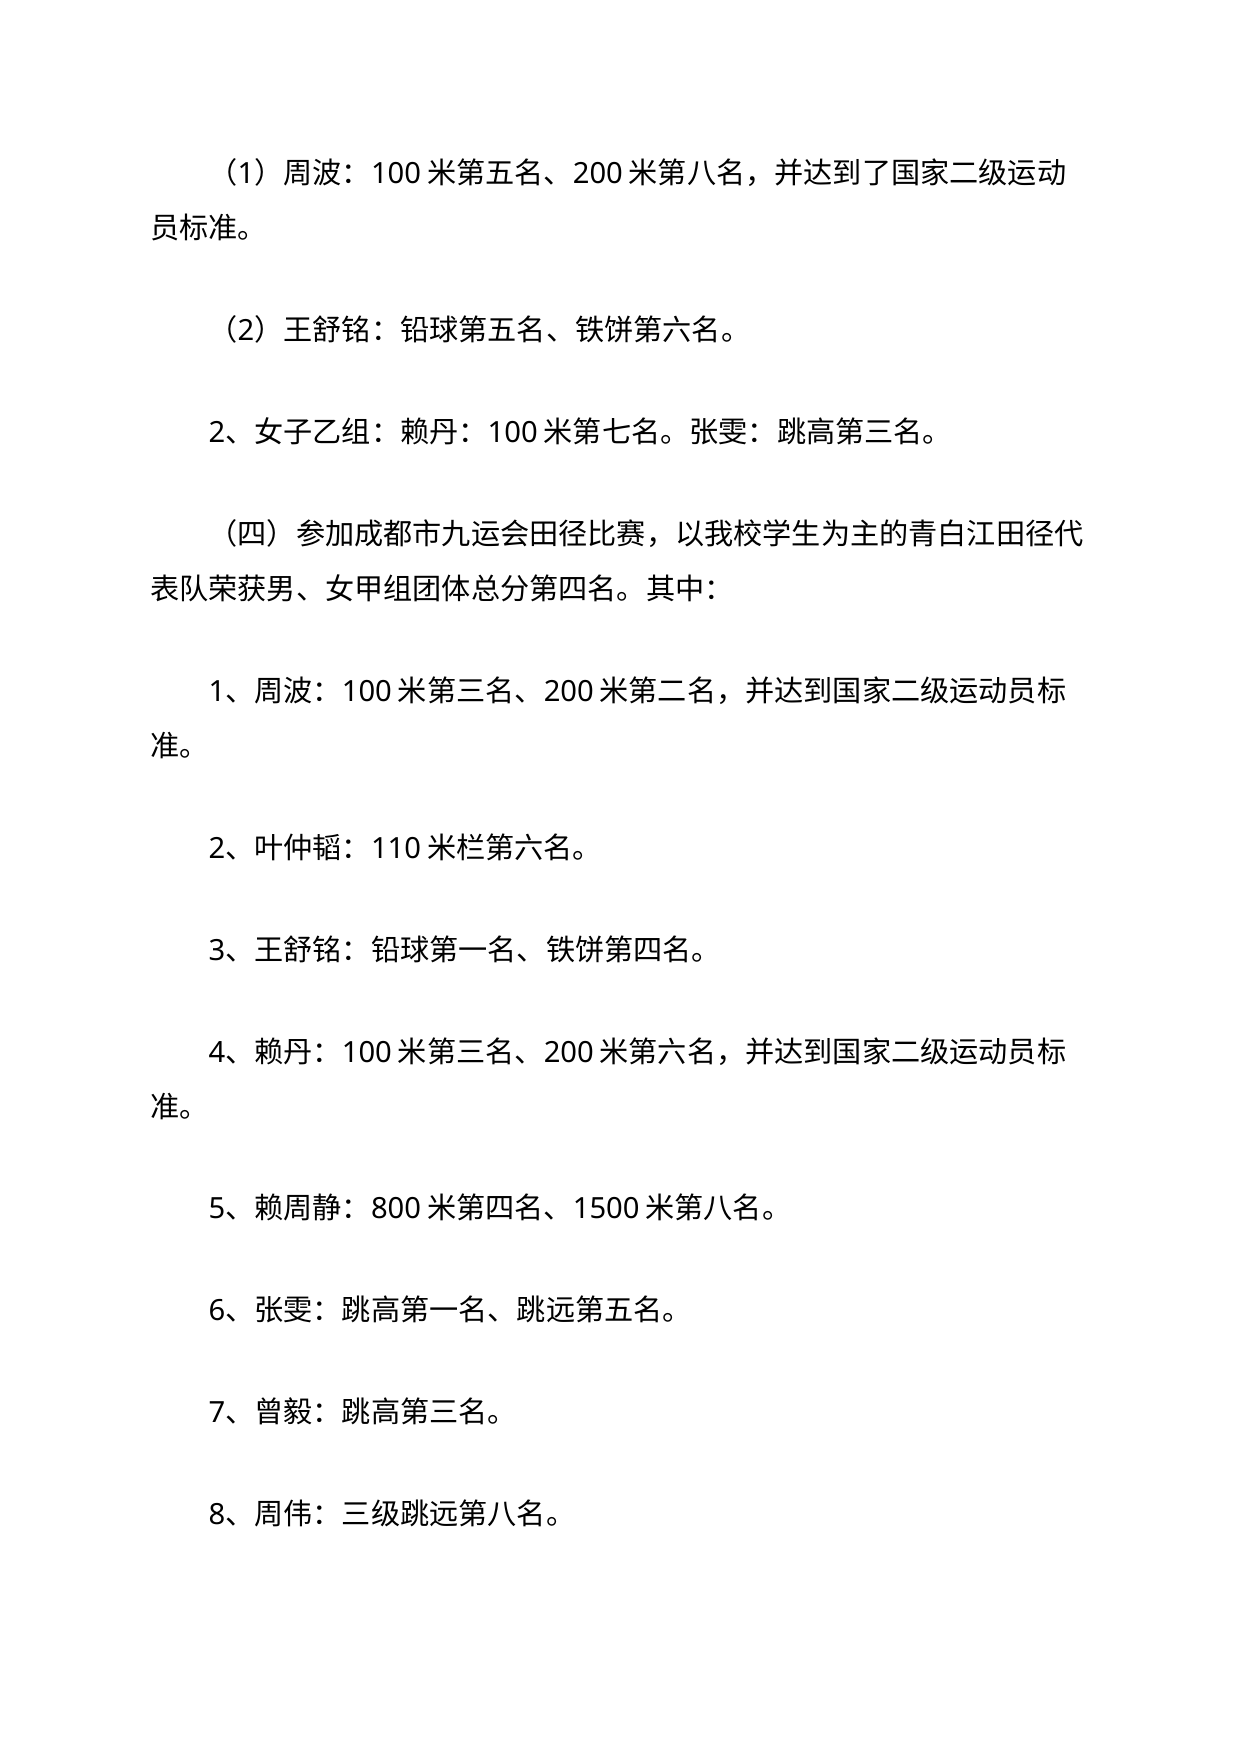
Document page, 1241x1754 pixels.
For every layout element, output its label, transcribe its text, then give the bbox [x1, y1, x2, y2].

text 2、叶仲韬：110米栏第六名。 [150, 824, 1090, 867]
text 5、赖周静：800米第四名、1500米第八名。 [150, 1185, 1090, 1227]
text 1、周波：100米第三名、200米第二名，并达到国家二级运动员标准。 [150, 667, 1090, 765]
text 8、周伟：三级跳远第八名。 [150, 1491, 1090, 1533]
text （四）参加成都市九运会田径比赛，以我校学生为主的青白江田径代表队荣获男、女甲组团体总分第四名。其中： [150, 511, 1090, 608]
text 7、曾毅：跳高第三名。 [150, 1389, 1090, 1431]
text 3、王舒铭：铅球第一名、铁饼第四名。 [150, 926, 1090, 968]
text 4、赖丹：100米第三名、200米第六名，并达到国家二级运动员标准。 [150, 1028, 1090, 1125]
text 6、张雯：跳高第一名、跳远第五名。 [150, 1287, 1090, 1329]
text （1）周波：100米第五名、200米第八名，并达到了国家二级运动员标准。 [150, 150, 1090, 247]
text （2）王舒铭：铅球第五名、铁饼第六名。 [150, 307, 1090, 349]
text 2、女子乙组：赖丹：100米第七名。张雯：跳高第三名。 [150, 409, 1090, 451]
